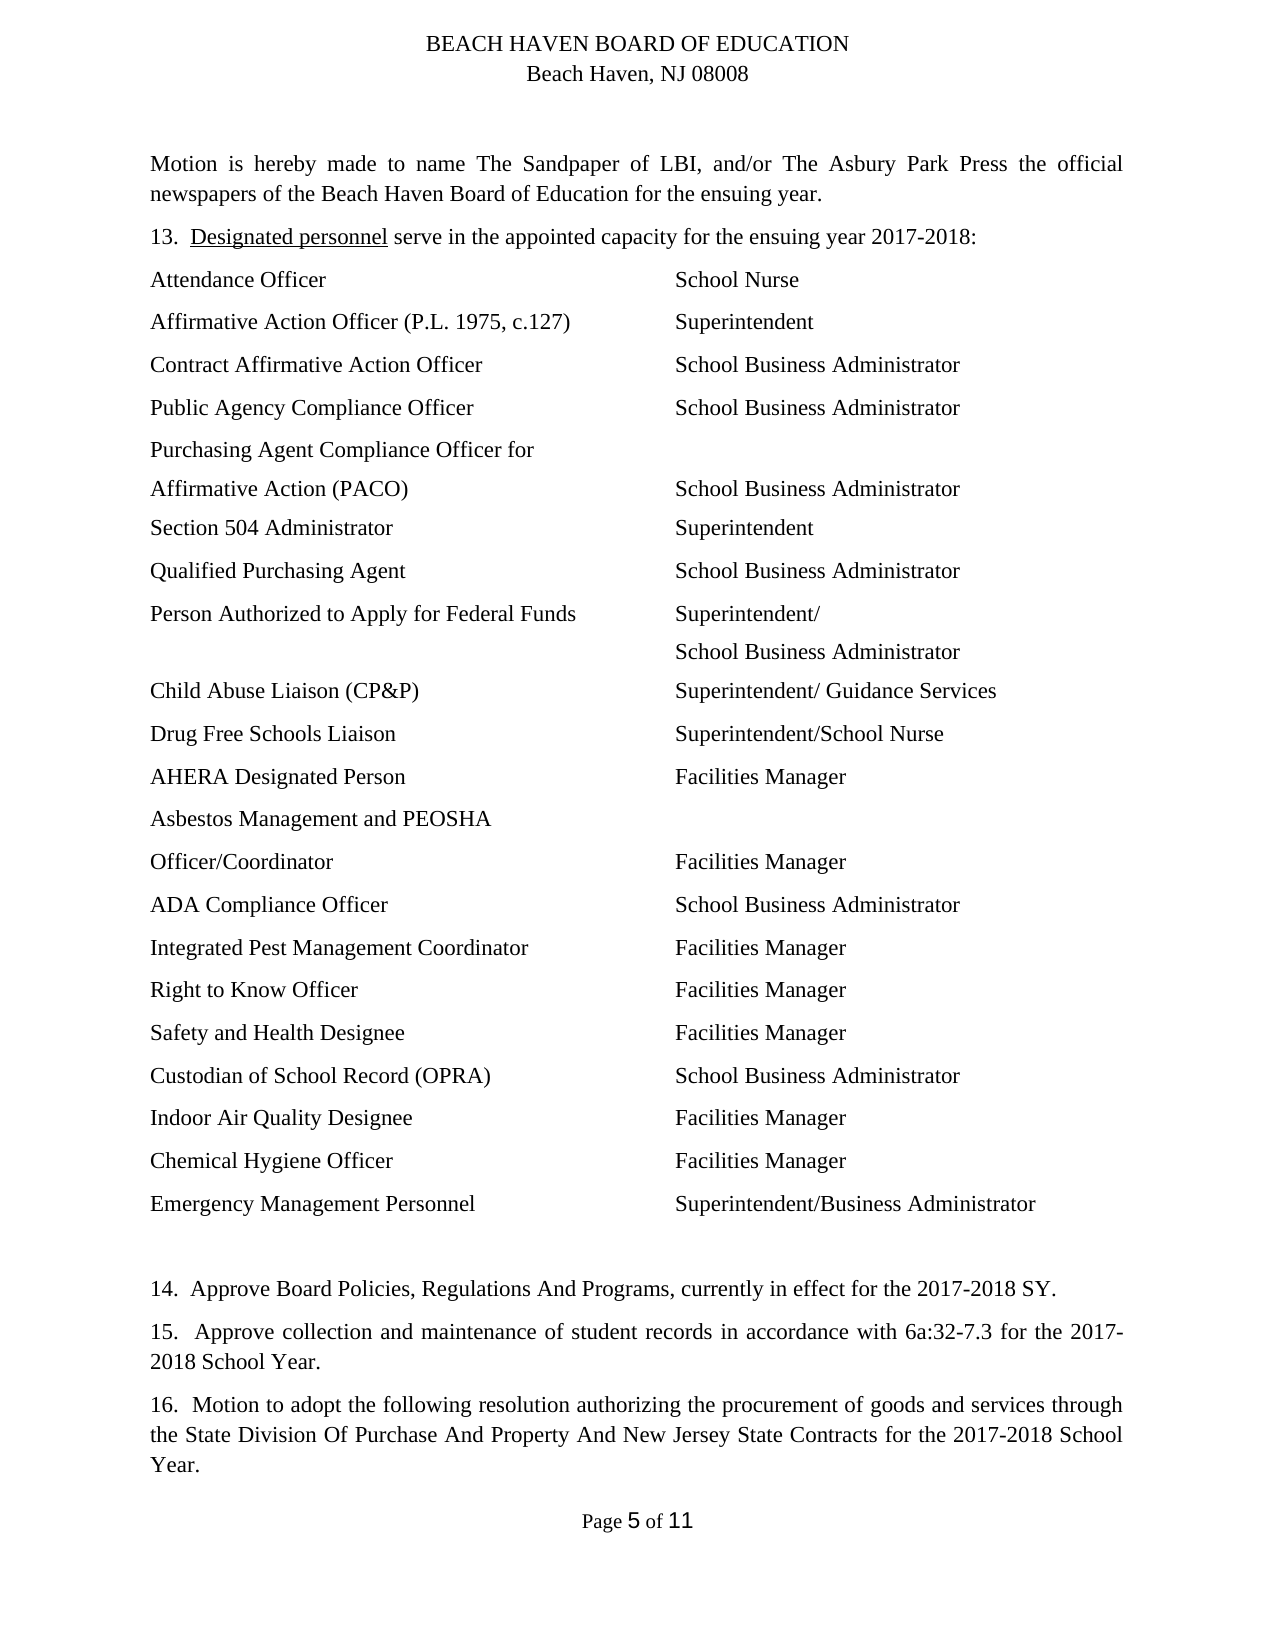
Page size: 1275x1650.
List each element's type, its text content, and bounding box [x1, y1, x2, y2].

text Asbestos Management and PEOSHA [150, 805, 1125, 832]
text Chemical Hygiene Officer Facilities Manager [150, 1147, 1125, 1173]
text Affirmative Action Officer (P.L. 1975, c.127) Superintendent [150, 308, 1125, 335]
text 15. Approve collection and maintenance of student records in accordance with 6a:32-7.3 for the 2017-2018 School Year. [150, 1318, 1125, 1374]
text Child Abuse Liaison (CP&P) Superintendent/ Guidance Services [150, 677, 1125, 704]
text Safety and Health Designee Facilities Manager [150, 1019, 1125, 1045]
text 16. Motion to adopt the following resolution authorizing the procurement of goods and services through the State Division Of Purchase And Property And New Jersey State Contracts for the 2017-2018 School Year. [150, 1391, 1125, 1478]
text Motion is hereby made to name The Sandpaper of LBI, and/or The Asbury Park Press the official newspapers of the Beach Haven Board of Education for the ensuing year. [150, 150, 1125, 207]
text Integrated Pest Management Coordinator Facilities Manager [150, 933, 1125, 960]
text Emergency Management Personnel Superintendent/Business Administrator [150, 1190, 1125, 1216]
text 14. Approve Board Policies, Regulations And Programs, currently in effect for the 2017-2018 SY. [150, 1275, 1125, 1302]
text Public Agency Compliance Officer School Business Administrator [150, 394, 1125, 420]
text ADA Compliance Officer School Business Administrator [150, 891, 1125, 917]
text Indoor Air Quality Designee Facilities Manager [150, 1104, 1125, 1131]
text Officer/Coordinator Facilities Manager [150, 848, 1125, 874]
text Affirmative Action (PACO) School Business Administrator [150, 475, 1125, 502]
text Contract Affirmative Action Officer School Business Administrator [150, 351, 1125, 377]
text Attendance Officer School Nurse [150, 266, 1125, 292]
text Purchasing Agent Compliance Officer for [150, 436, 1125, 463]
text Drug Free Schools Liaison Superintendent/School Nurse [150, 720, 1125, 746]
text 13. Designated personnel serve in the appointed capacity for the ensuing year 2017-2018: [150, 223, 1125, 249]
text Qualified Purchasing Agent School Business Administrator [150, 557, 1125, 583]
text Right to Know Officer Facilities Manager [150, 976, 1125, 1003]
text AHERA Designated Person Facilities Manager [150, 763, 1125, 789]
text Section 504 Administrator Superintendent [150, 514, 1125, 541]
text Custodian of School Record (OPRA) School Business Administrator [150, 1062, 1125, 1088]
text School Business Administrator [600, 638, 1125, 665]
text Person Authorized to Apply for Federal Funds Superintendent/ [150, 599, 1125, 626]
